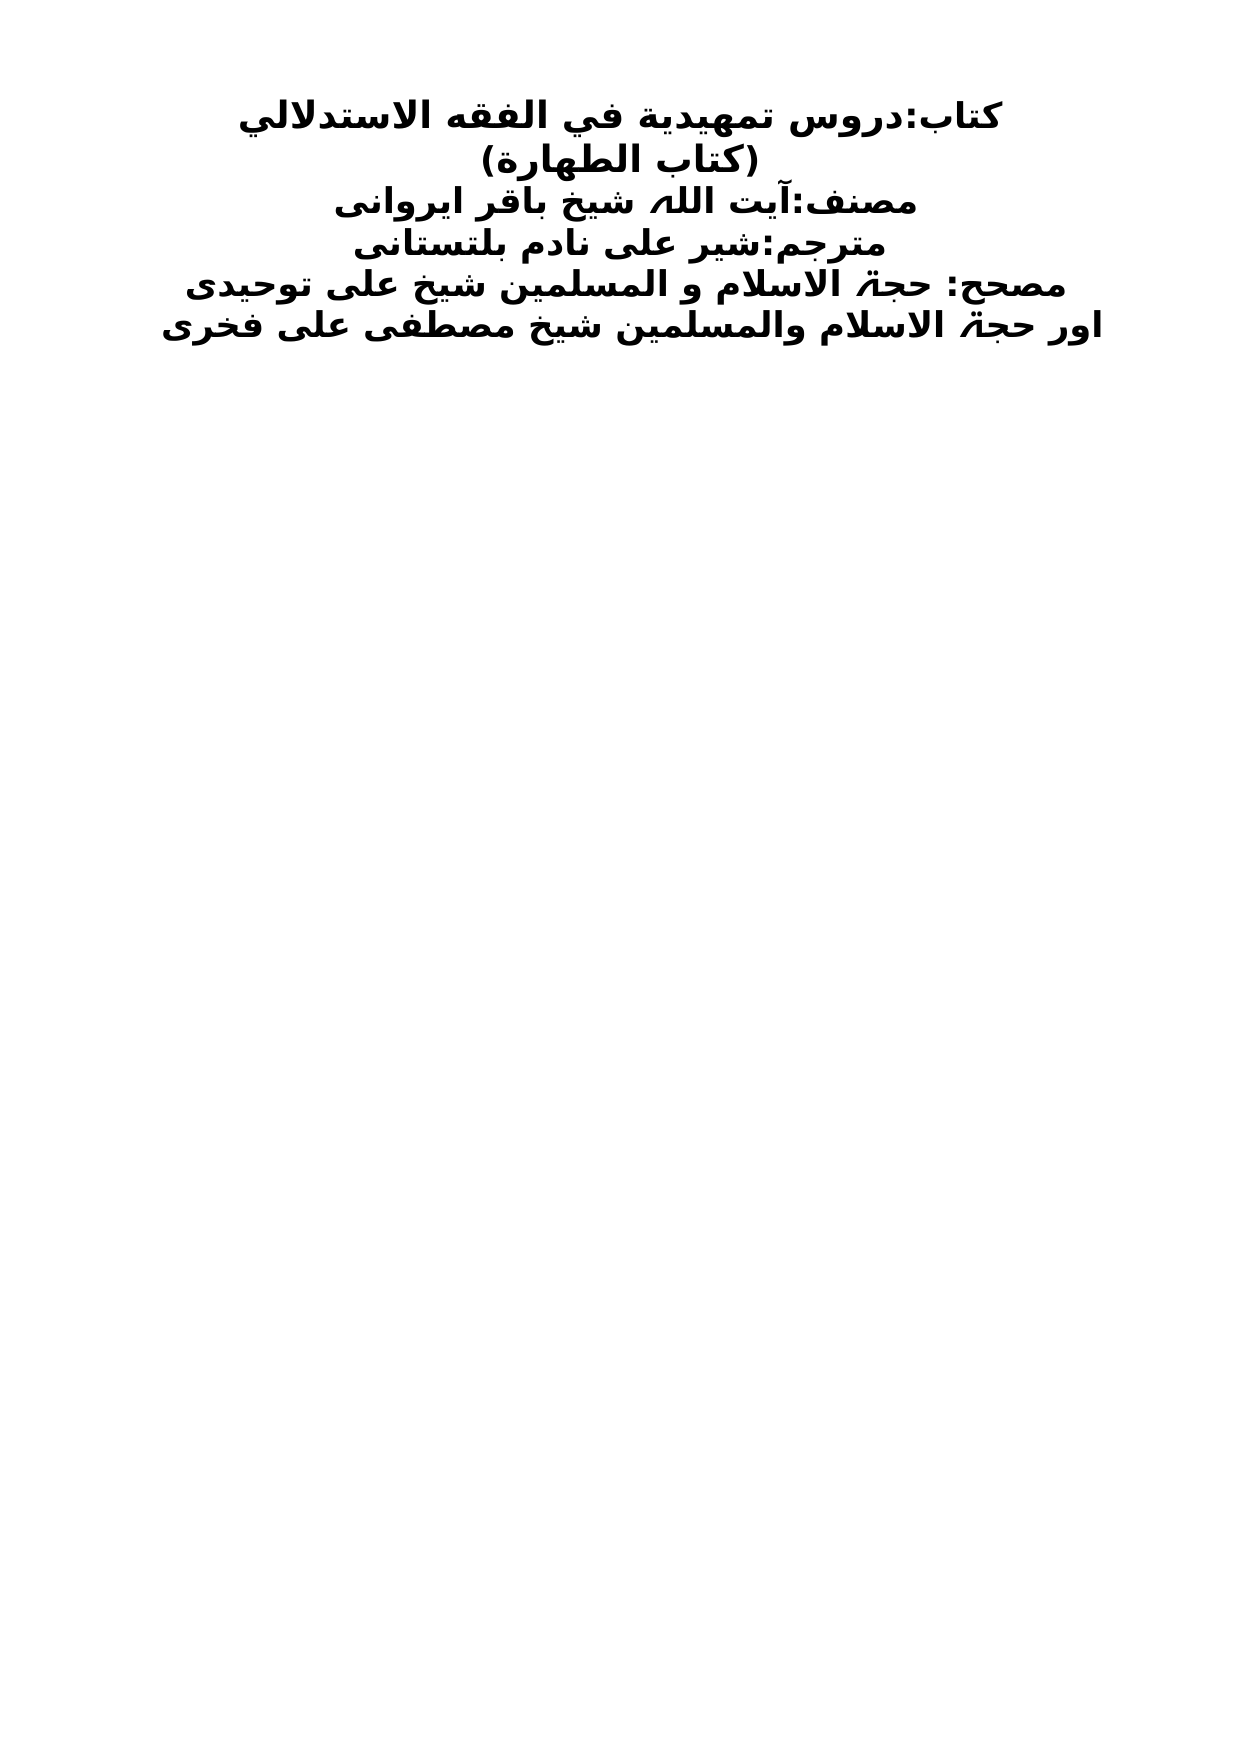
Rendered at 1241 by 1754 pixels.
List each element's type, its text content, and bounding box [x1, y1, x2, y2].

text مصنف:آیت اللہ شیخ باقر ایروانی [75, 181, 1165, 222]
text کتاب:دروس تمهيدية في الفقه الاستدلالي [75, 94, 1165, 137]
text مترجم:شیر علی نادم بلتستانی [75, 222, 1165, 263]
text (كتاب الطهارة) [75, 137, 1165, 181]
text اور حجۃ الاسلام والمسلمین شیخ مصطفی علی فخری [75, 305, 1165, 346]
text مصحح: حجۃ الاسلام و المسلمین شیخ علی توحیدی [75, 263, 1165, 305]
